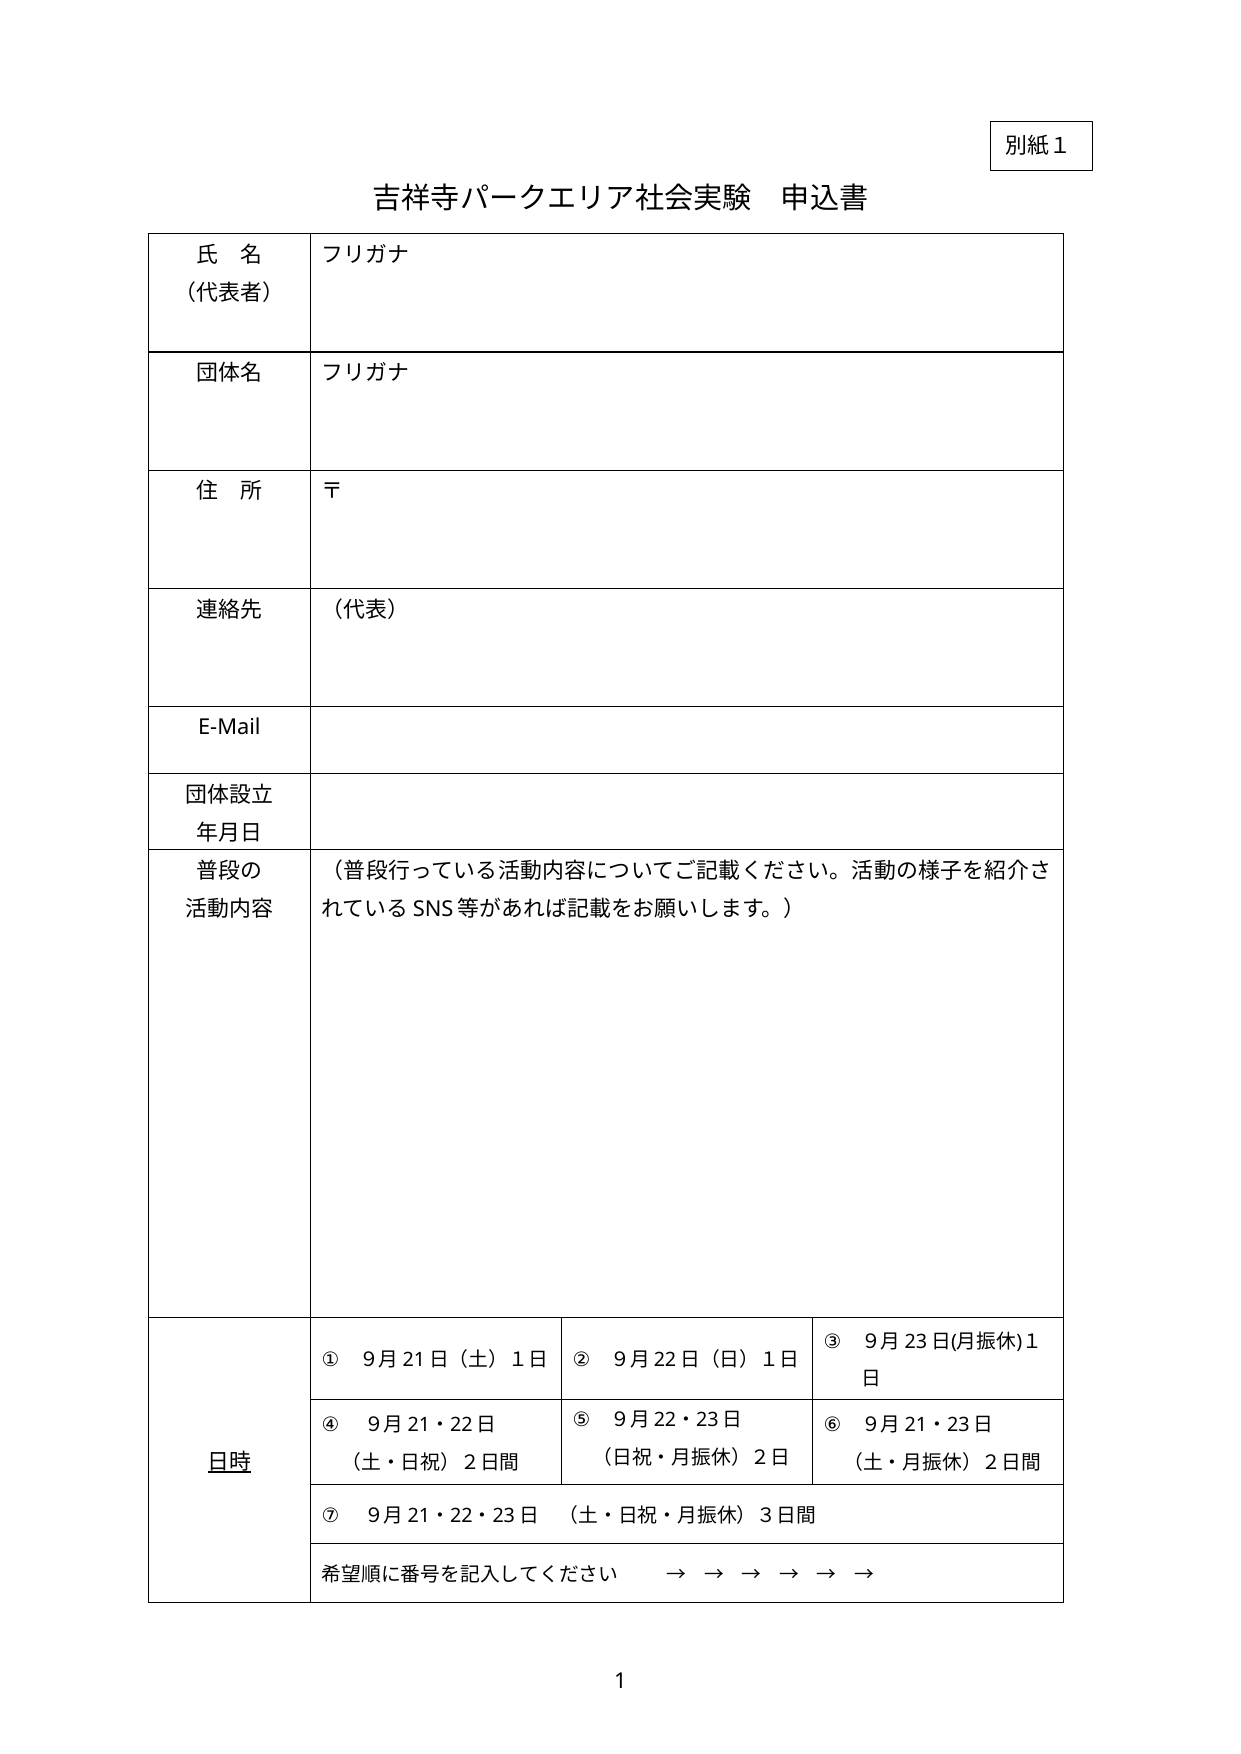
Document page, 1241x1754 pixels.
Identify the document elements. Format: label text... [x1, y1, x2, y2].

table_cell 〒 [311, 471, 1063, 588]
table_cell 団体設立 年月日 [149, 774, 310, 849]
table_cell 日時 [149, 1318, 310, 1602]
table_cell ９月21・23日 （土・月振休）２日間 [813, 1400, 1063, 1484]
table_cell ９月21日（土）１日 [311, 1318, 561, 1398]
table_cell [311, 774, 1063, 849]
table_cell [311, 707, 1063, 773]
table_cell 団体名 [149, 353, 310, 469]
table_header 氏 名 （代表者） [149, 234, 310, 351]
table_cell 普段の 活動内容 [149, 850, 310, 1317]
text 吉祥寺パークエリア社会実験 申込書 [148, 158, 1092, 233]
table_cell 希望順に番号を記入してください → → → → → → [311, 1544, 1063, 1602]
table_cell フリガナ [311, 353, 1063, 469]
table_cell ９月21・22・23日 （土・日祝・月振休）３日間 [311, 1485, 1063, 1543]
table_cell （代表） [311, 589, 1063, 706]
table_cell 連絡先 [149, 589, 310, 706]
table_cell 住 所 [149, 471, 310, 588]
table_header フリガナ [311, 234, 1063, 351]
table_cell ９月23日(月振休)１日 [813, 1318, 1063, 1398]
table_cell ９月21・22日 （土・日祝）２日間 [311, 1400, 561, 1484]
table_cell E-Mail [149, 707, 310, 773]
table_cell （普段行っている活動内容についてご記載ください。活動の様子を紹介されているSNS等があれば記載をお願いします。） [311, 850, 1063, 1317]
table_cell ９月22・23日 （日祝・月振休）２日間 [562, 1400, 812, 1484]
table_cell ９月22日（日）１日 [562, 1318, 812, 1398]
